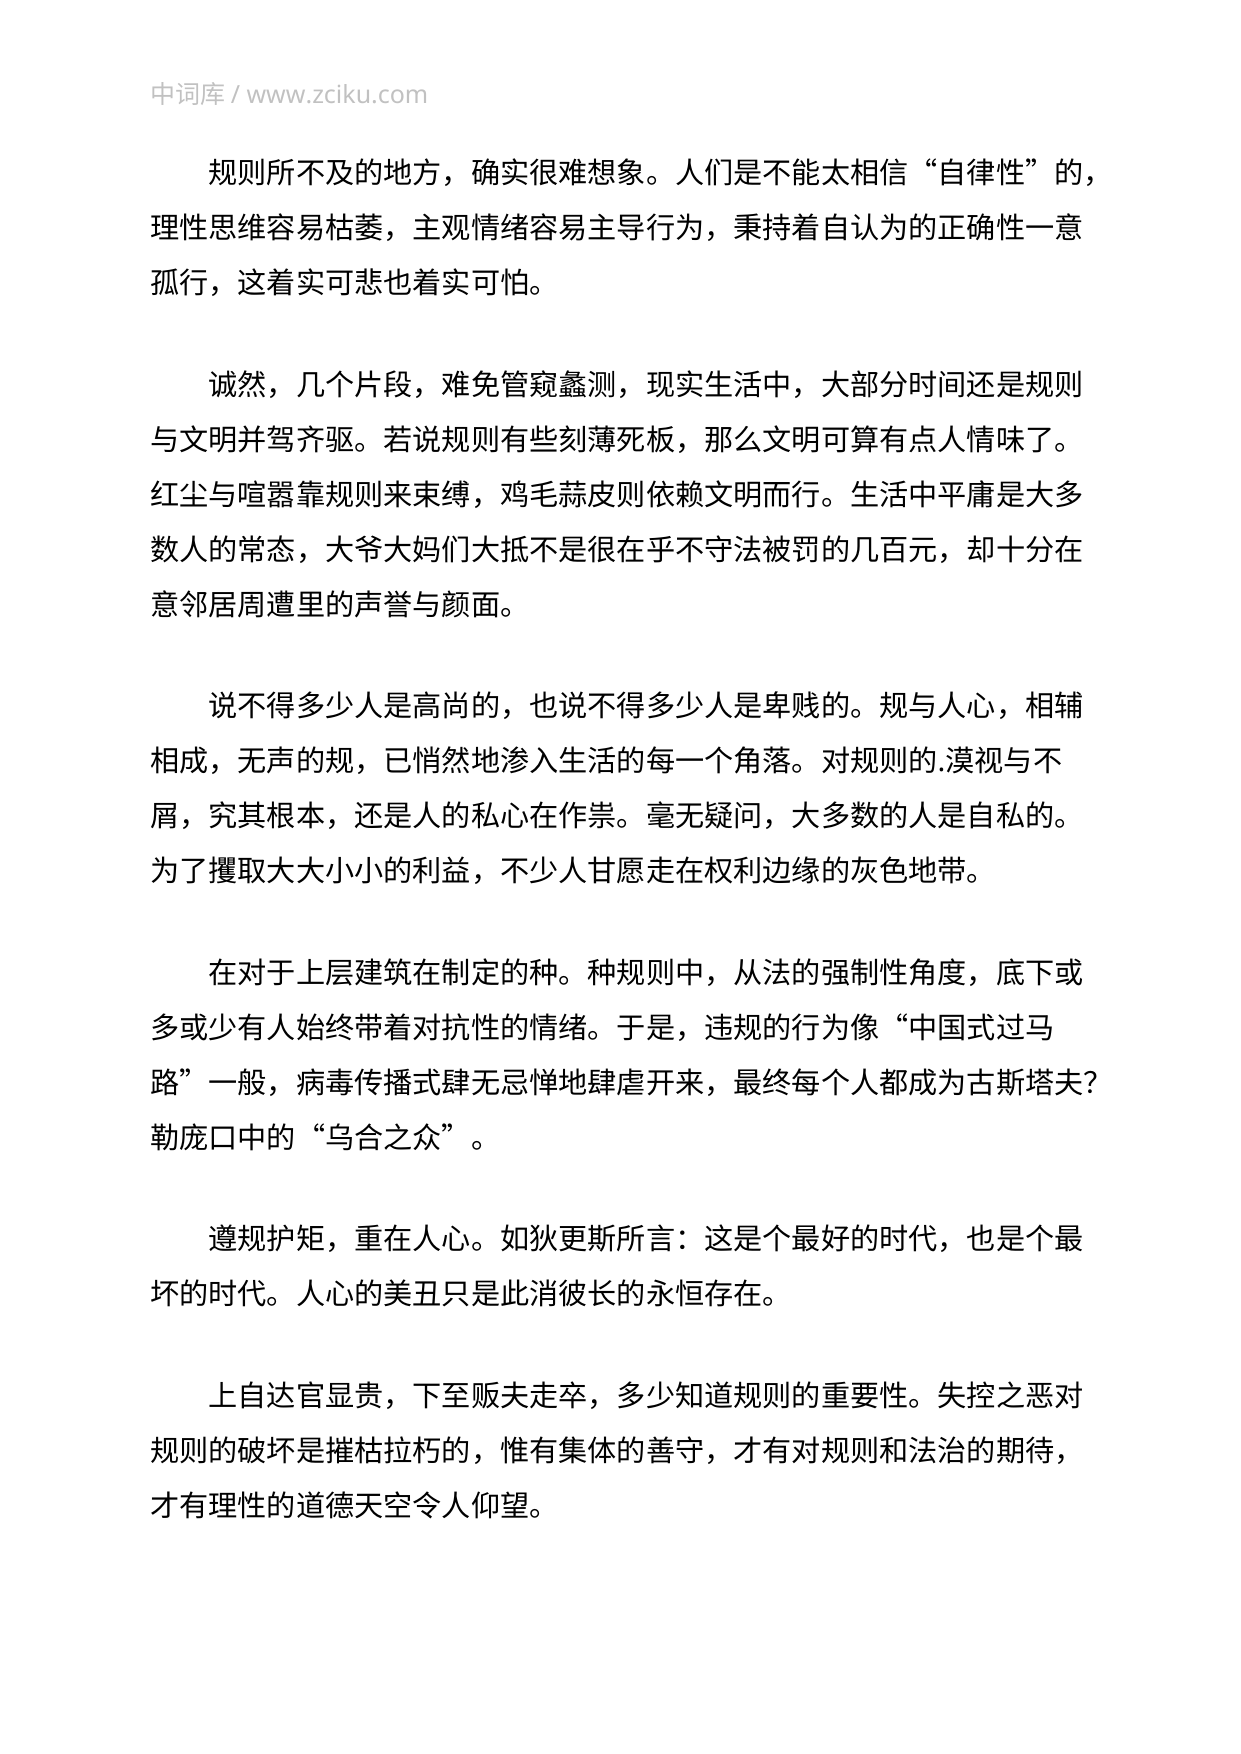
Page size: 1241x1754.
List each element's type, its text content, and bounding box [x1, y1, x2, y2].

text 上自达官显贵，下至贩夫走卒，多少知道规则的重要性。失控之恶对规则的破坏是摧枯拉朽的，惟有集体的善守，才有对规则和法治的期待，才有理性的道德天空令人仰望。 [150, 1373, 1090, 1525]
text 说不得多少人是高尚的，也说不得多少人是卑贱的。规与人心，相辅相成，无声的规，已悄然地渗入生活的每一个角落。对规则的.漠视与不屑，究其根本，还是人的私心在作祟。毫无疑问，大多数的人是自私的。为了攫取大大小小的利益，不少人甘愿走在权利边缘的灰色地带。 [150, 683, 1090, 890]
text 在对于上层建筑在制定的种。种规则中，从法的强制性角度，底下或多或少有人始终带着对抗性的情绪。于是，违规的行为像“中国式过马路”一般，病毒传播式肆无忌惮地肆虐开来，最终每个人都成为古斯塔夫？勒庞口中的“乌合之众”。 [150, 949, 1090, 1156]
text 规则所不及的地方，确实很难想象。人们是不能太相信“自律性”的，理性思维容易枯萎，主观情绪容易主导行为，秉持着自认为的正确性一意孤行，这着实可悲也着实可怕。 [150, 150, 1090, 302]
text 遵规护矩，重在人心。如狄更斯所言：这是个最好的时代，也是个最坏的时代。人心的美丑只是此消彼长的永恒存在。 [150, 1216, 1090, 1313]
text 诚然，几个片段，难免管窥蠡测，现实生活中，大部分时间还是规则与文明并驾齐驱。若说规则有些刻薄死板，那么文明可算有点人情味了。红尘与喧嚣靠规则来束缚，鸡毛蒜皮则依赖文明而行。生活中平庸是大多数人的常态，大爷大妈们大抵不是很在乎不守法被罚的几百元，却十分在意邻居周遭里的声誉与颜面。 [150, 362, 1090, 623]
